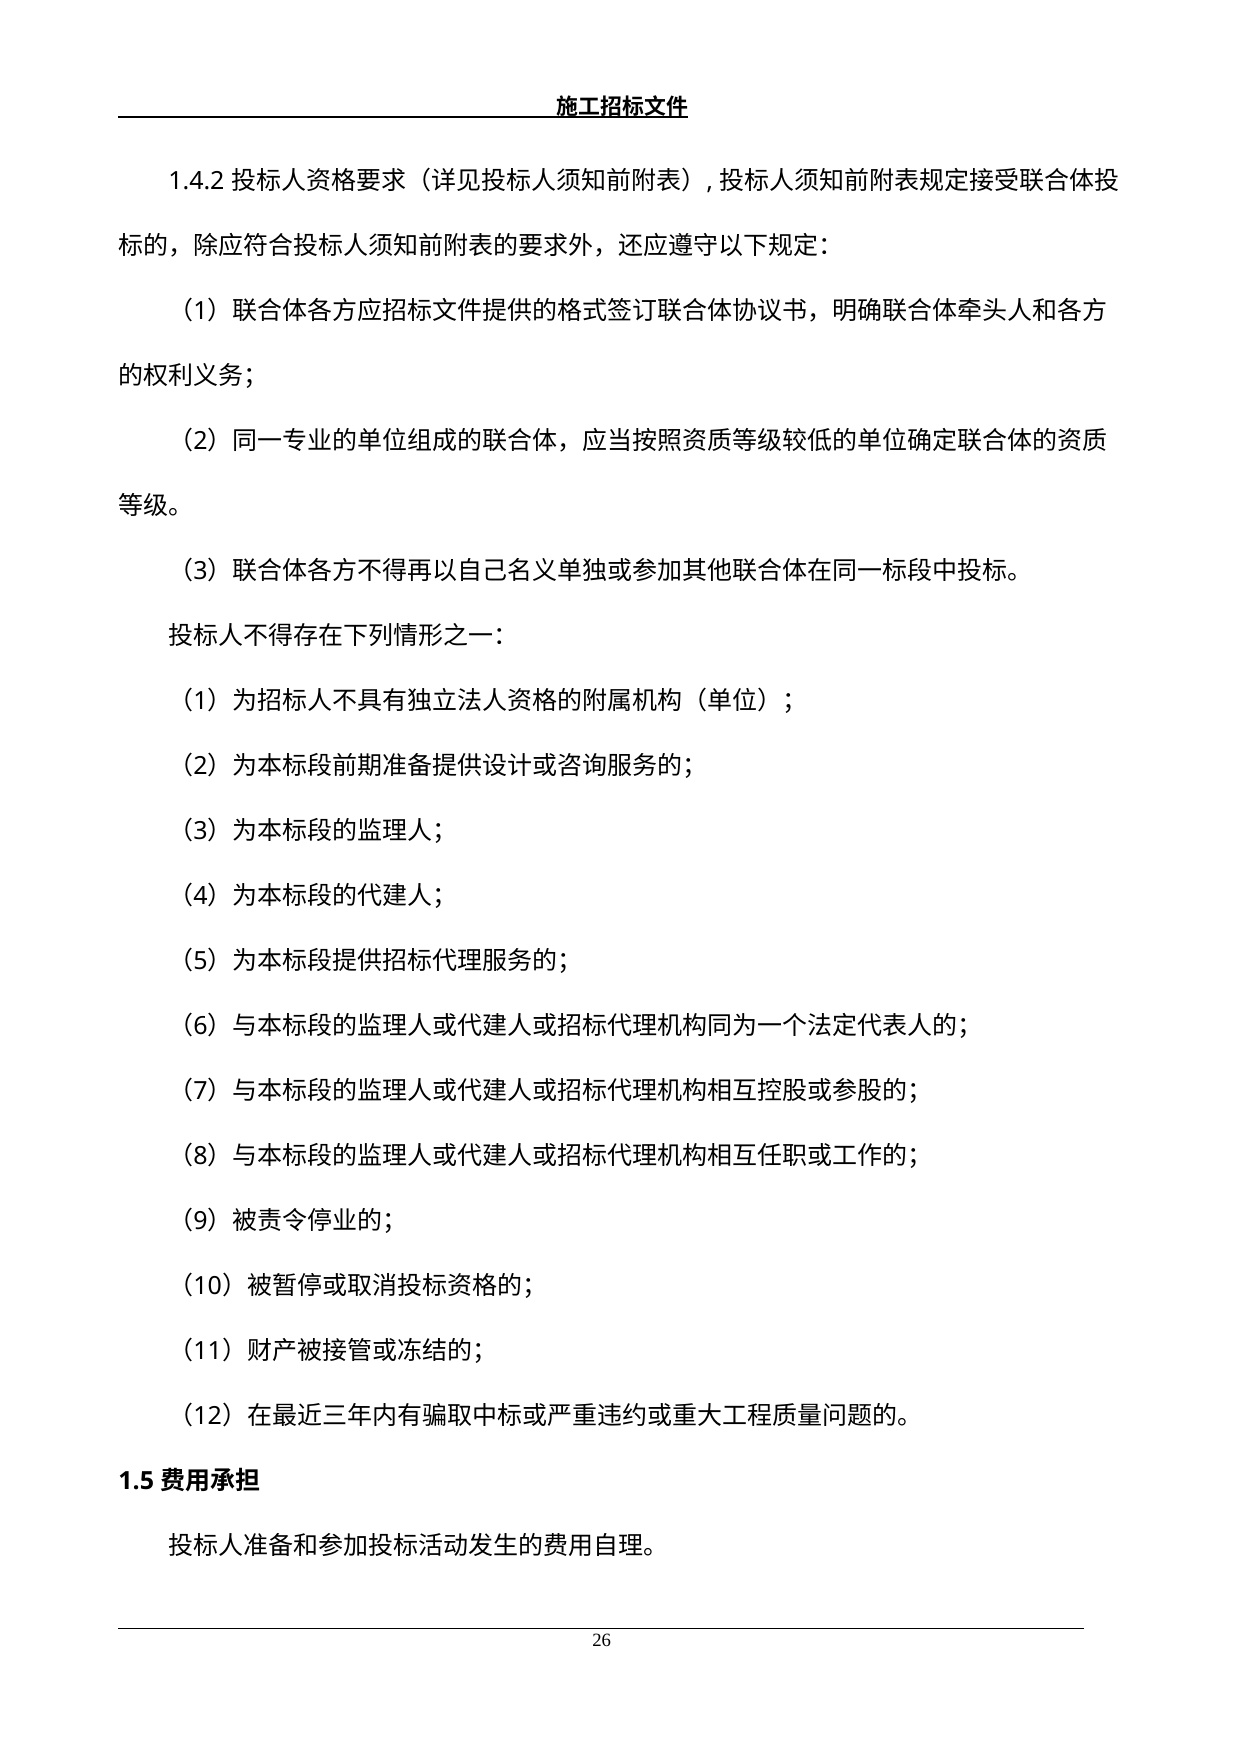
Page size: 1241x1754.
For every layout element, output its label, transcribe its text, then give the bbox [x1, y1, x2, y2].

text （10）被暂停或取消投标资格的； [118, 1251, 1122, 1316]
text （6）与本标段的监理人或代建人或招标代理机构同为一个法定代表人的； [118, 991, 1122, 1056]
text （3）联合体各方不得再以自己名义单独或参加其他联合体在同一标段中投标。 [118, 536, 1122, 601]
text （11）财产被接管或冻结的； [118, 1316, 1122, 1381]
text 1.5 费用承担 [118, 1446, 1122, 1511]
text 投标人不得存在下列情形之一： [118, 601, 1122, 666]
text （2）同一专业的单位组成的联合体，应当按照资质等级较低的单位确定联合体的资质等级。 [118, 406, 1122, 536]
text （12）在最近三年内有骗取中标或严重违约或重大工程质量问题的。 [118, 1381, 1122, 1446]
text （1）为招标人不具有独立法人资格的附属机构（单位）； [118, 666, 1122, 731]
text （5）为本标段提供招标代理服务的； [118, 926, 1122, 991]
text （3）为本标段的监理人； [118, 796, 1122, 861]
text （9）被责令停业的； [118, 1186, 1122, 1251]
text （2）为本标段前期准备提供设计或咨询服务的； [118, 731, 1122, 796]
text （8）与本标段的监理人或代建人或招标代理机构相互任职或工作的； [118, 1121, 1122, 1186]
text 1.4.2 投标人资格要求（详见投标人须知前附表）, 投标人须知前附表规定接受联合体投标的，除应符合投标人须知前附表的要求外，还应遵守以下规定： [118, 146, 1122, 276]
text （7）与本标段的监理人或代建人或招标代理机构相互控股或参股的； [118, 1056, 1122, 1121]
text （4）为本标段的代建人； [118, 861, 1122, 926]
text 投标人准备和参加投标活动发生的费用自理。 [118, 1511, 1122, 1576]
text （1）联合体各方应招标文件提供的格式签订联合体协议书，明确联合体牵头人和各方的权利义务； [118, 276, 1122, 406]
